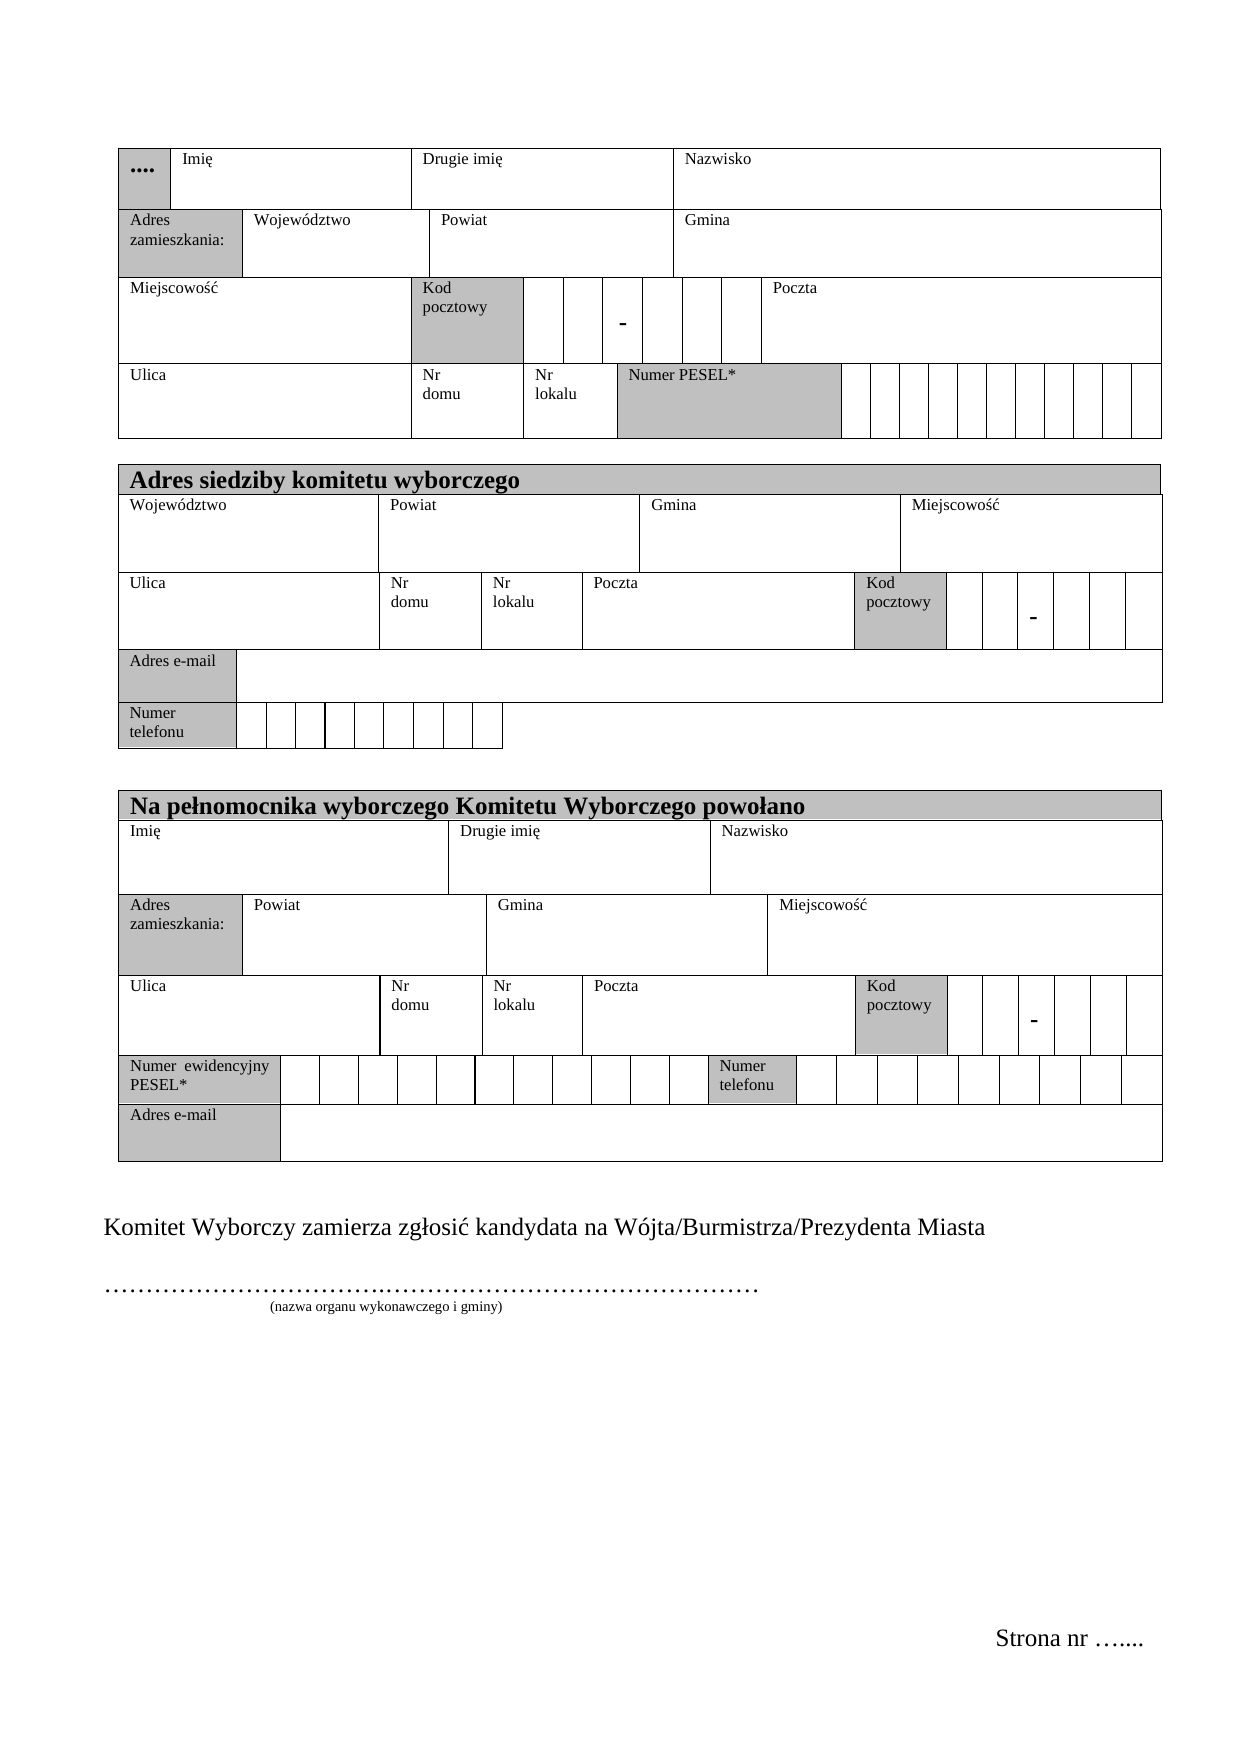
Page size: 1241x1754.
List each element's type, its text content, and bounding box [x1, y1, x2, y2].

table_cell Województwo [243, 210, 429, 277]
table_cell Drugie imię [449, 821, 710, 893]
table_cell [631, 1056, 669, 1103]
table_cell Kod pocztowy [412, 278, 523, 363]
table_cell [564, 278, 602, 363]
table_cell - [1018, 573, 1053, 649]
table_cell [958, 364, 986, 438]
table_cell [929, 364, 957, 438]
table_cell [384, 703, 413, 747]
table_cell Poczta [583, 976, 855, 1054]
table_cell [1090, 573, 1125, 649]
table_cell [1127, 976, 1162, 1054]
table_cell Numer PESEL* [618, 364, 841, 438]
table_cell Nr lokalu [524, 364, 617, 438]
table_cell [983, 573, 1017, 649]
table_header Adres siedziby komitetu wyborczego [119, 465, 1160, 494]
table_cell [1091, 976, 1126, 1054]
table_cell [878, 1056, 917, 1103]
table_cell [1045, 364, 1073, 438]
text (nazwa organu wykonawczego i gminy) [103, 1298, 1144, 1327]
table_cell [1126, 573, 1162, 649]
table_cell [553, 1056, 591, 1103]
table_cell Kod pocztowy [856, 976, 947, 1054]
table_cell Gmina [674, 210, 1161, 277]
table_cell [1122, 1056, 1162, 1103]
table_cell [1132, 364, 1161, 438]
table_cell Adres e-mail [119, 650, 236, 702]
table_cell [900, 364, 928, 438]
table_cell [918, 1056, 958, 1103]
table_cell [1000, 1056, 1039, 1103]
table_cell Nr domu [412, 364, 523, 438]
text …………………………….……………………………………… [103, 1269, 1144, 1298]
table_cell Poczta [583, 573, 854, 649]
table_cell [948, 976, 982, 1054]
table_cell Imię [119, 821, 448, 893]
table_cell Miejscowość [119, 278, 411, 363]
table_cell - [1019, 976, 1054, 1054]
table_cell Nr lokalu [483, 976, 582, 1054]
table_cell [1054, 573, 1089, 649]
table_cell Gmina [487, 895, 767, 975]
table_cell [326, 703, 354, 747]
table_cell Powiat [243, 895, 486, 975]
table_cell [267, 703, 295, 747]
table_cell - [603, 278, 642, 363]
table_header .... [119, 149, 170, 209]
table_cell Adres zamieszkania: [119, 895, 242, 975]
table_cell Nazwisko [711, 821, 1162, 893]
table_cell Numer ewidencyjny PESEL* [119, 1056, 280, 1103]
table_cell Numer telefonu [709, 1056, 796, 1103]
table_cell [722, 278, 761, 363]
table_cell Gmina [640, 495, 900, 572]
table_cell [987, 364, 1015, 438]
table_cell [959, 1056, 999, 1103]
table_cell [281, 1105, 1162, 1161]
table_cell Adres e-mail [119, 1105, 280, 1161]
table_cell Numer telefonu [119, 703, 236, 747]
table_cell [871, 364, 899, 438]
table_cell [670, 1056, 708, 1103]
table_cell Nr lokalu [482, 573, 582, 649]
table_header Na pełnomocnika wyborczego Komitetu Wyborczego powołano [119, 791, 1161, 819]
table_header Imię [171, 149, 411, 209]
table_cell Kod pocztowy [855, 573, 946, 649]
table_cell Adres zamieszkania: [119, 210, 242, 277]
table_cell [237, 703, 266, 747]
table_cell Nr domu [380, 573, 481, 649]
table_cell [1016, 364, 1044, 438]
table_cell [355, 703, 383, 747]
table_cell Powiat [430, 210, 673, 277]
table_cell [1055, 976, 1090, 1054]
text Komitet Wyborczy zamierza zgłosić kandydata na Wójta/Burmistrza/Prezydenta Miasta [103, 1212, 1144, 1241]
table_cell [1040, 1056, 1080, 1103]
table_cell [837, 1056, 877, 1103]
table_cell [514, 1056, 552, 1103]
table_cell [237, 650, 1162, 702]
table_cell Ulica [119, 364, 411, 438]
table_cell Miejscowość [768, 895, 1162, 975]
table_cell [320, 1056, 358, 1103]
table_cell Powiat [379, 495, 639, 572]
table_cell [592, 1056, 630, 1103]
table_cell Poczta [762, 278, 1161, 363]
table_cell [473, 703, 502, 747]
table_cell [643, 278, 682, 363]
table_cell [398, 1056, 436, 1103]
table_cell Miejscowość [901, 495, 1162, 572]
table_header Drugie imię [412, 149, 673, 209]
table_cell Województwo [119, 495, 378, 572]
table_cell [437, 1056, 474, 1103]
table_cell Ulica [119, 573, 379, 649]
table_cell [444, 703, 472, 747]
table_cell [414, 703, 443, 747]
table_cell Nr domu [381, 976, 482, 1054]
table_cell [524, 278, 563, 363]
table_cell Ulica [119, 976, 379, 1054]
table_cell [1074, 364, 1102, 438]
table_header Nazwisko [674, 149, 1160, 209]
table_cell [1081, 1056, 1121, 1103]
table_cell [296, 703, 324, 747]
table_cell [359, 1056, 397, 1103]
table_cell [947, 573, 982, 649]
table_cell [797, 1056, 836, 1103]
table_cell [842, 364, 870, 438]
table_cell [683, 278, 721, 363]
table_cell [476, 1056, 513, 1103]
table_cell [983, 976, 1018, 1054]
table_cell [1103, 364, 1131, 438]
table_cell [281, 1056, 319, 1103]
